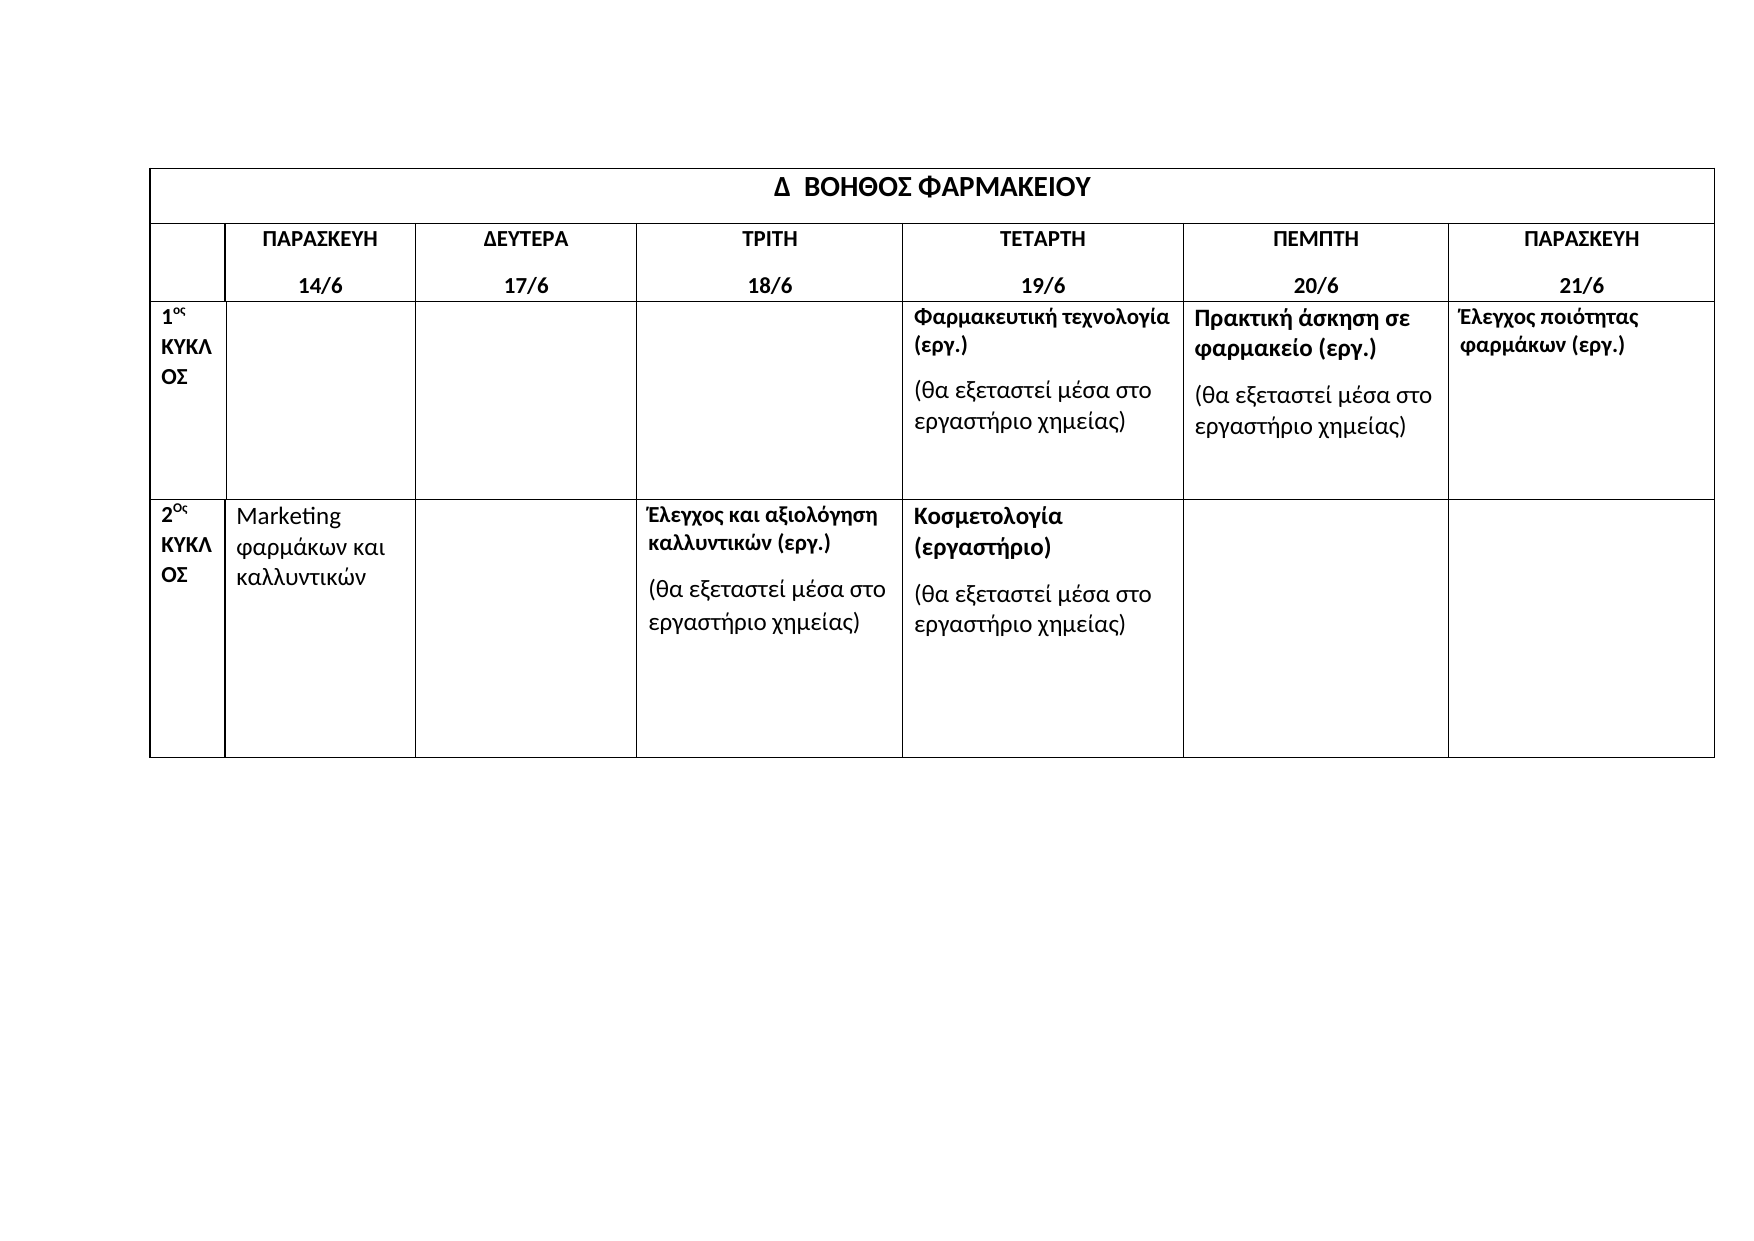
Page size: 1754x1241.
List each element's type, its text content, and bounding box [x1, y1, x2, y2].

table_cell [1449, 500, 1714, 757]
table_cell Έλεγχος και αξιολόγηση καλλυντικών (εργ.) (θα εξεταστεί μέσα στο εργαστήριο χημείας) [637, 500, 902, 757]
table_cell ΠΑΡΑΣΚΕΥΗ 21/6 [1449, 224, 1714, 301]
table_cell Φαρμακευτική τεχνολογία (εργ.) (θα εξεταστεί μέσα στο εργαστήριο χημείας) [903, 302, 1183, 499]
table_header Δ ΒΟΗΘΟΣ ΦΑΡΜΑΚΕΙΟΥ [151, 169, 1714, 223]
table_cell Πρακτική άσκηση σε φαρμακείο (εργ.) (θα εξεταστεί μέσα στο εργαστήριο χημείας) [1184, 302, 1448, 499]
table_cell [151, 224, 224, 301]
table_cell Marketing φαρμάκων και καλλυντικών [226, 500, 415, 757]
table_cell [637, 302, 902, 499]
table_cell [416, 302, 636, 499]
table_cell ΠΑΡΑΣΚΕΥΗ 14/6 [226, 224, 415, 301]
table_cell Έλεγχος ποιότητας φαρμάκων (εργ.) [1449, 302, 1714, 499]
table_cell [1184, 500, 1448, 757]
table_cell [416, 500, 636, 757]
table_cell Κοσμετολογία (εργαστήριο) (θα εξεταστεί μέσα στο εργαστήριο χημείας) [903, 500, 1183, 757]
table_cell ΠΕΜΠΤΗ 20/6 [1184, 224, 1448, 301]
table_cell ΤΡΙΤΗ 18/6 [637, 224, 902, 301]
table_cell 2Ος ΚΥΚΛΟΣ [151, 500, 224, 757]
table_cell [227, 302, 415, 499]
table_cell 1ος ΚΥΚΛΟΣ [151, 302, 226, 499]
table_cell ΔΕΥΤΕΡΑ 17/6 [416, 224, 636, 301]
table_cell ΤΕΤΑΡΤΗ 19/6 [903, 224, 1183, 301]
